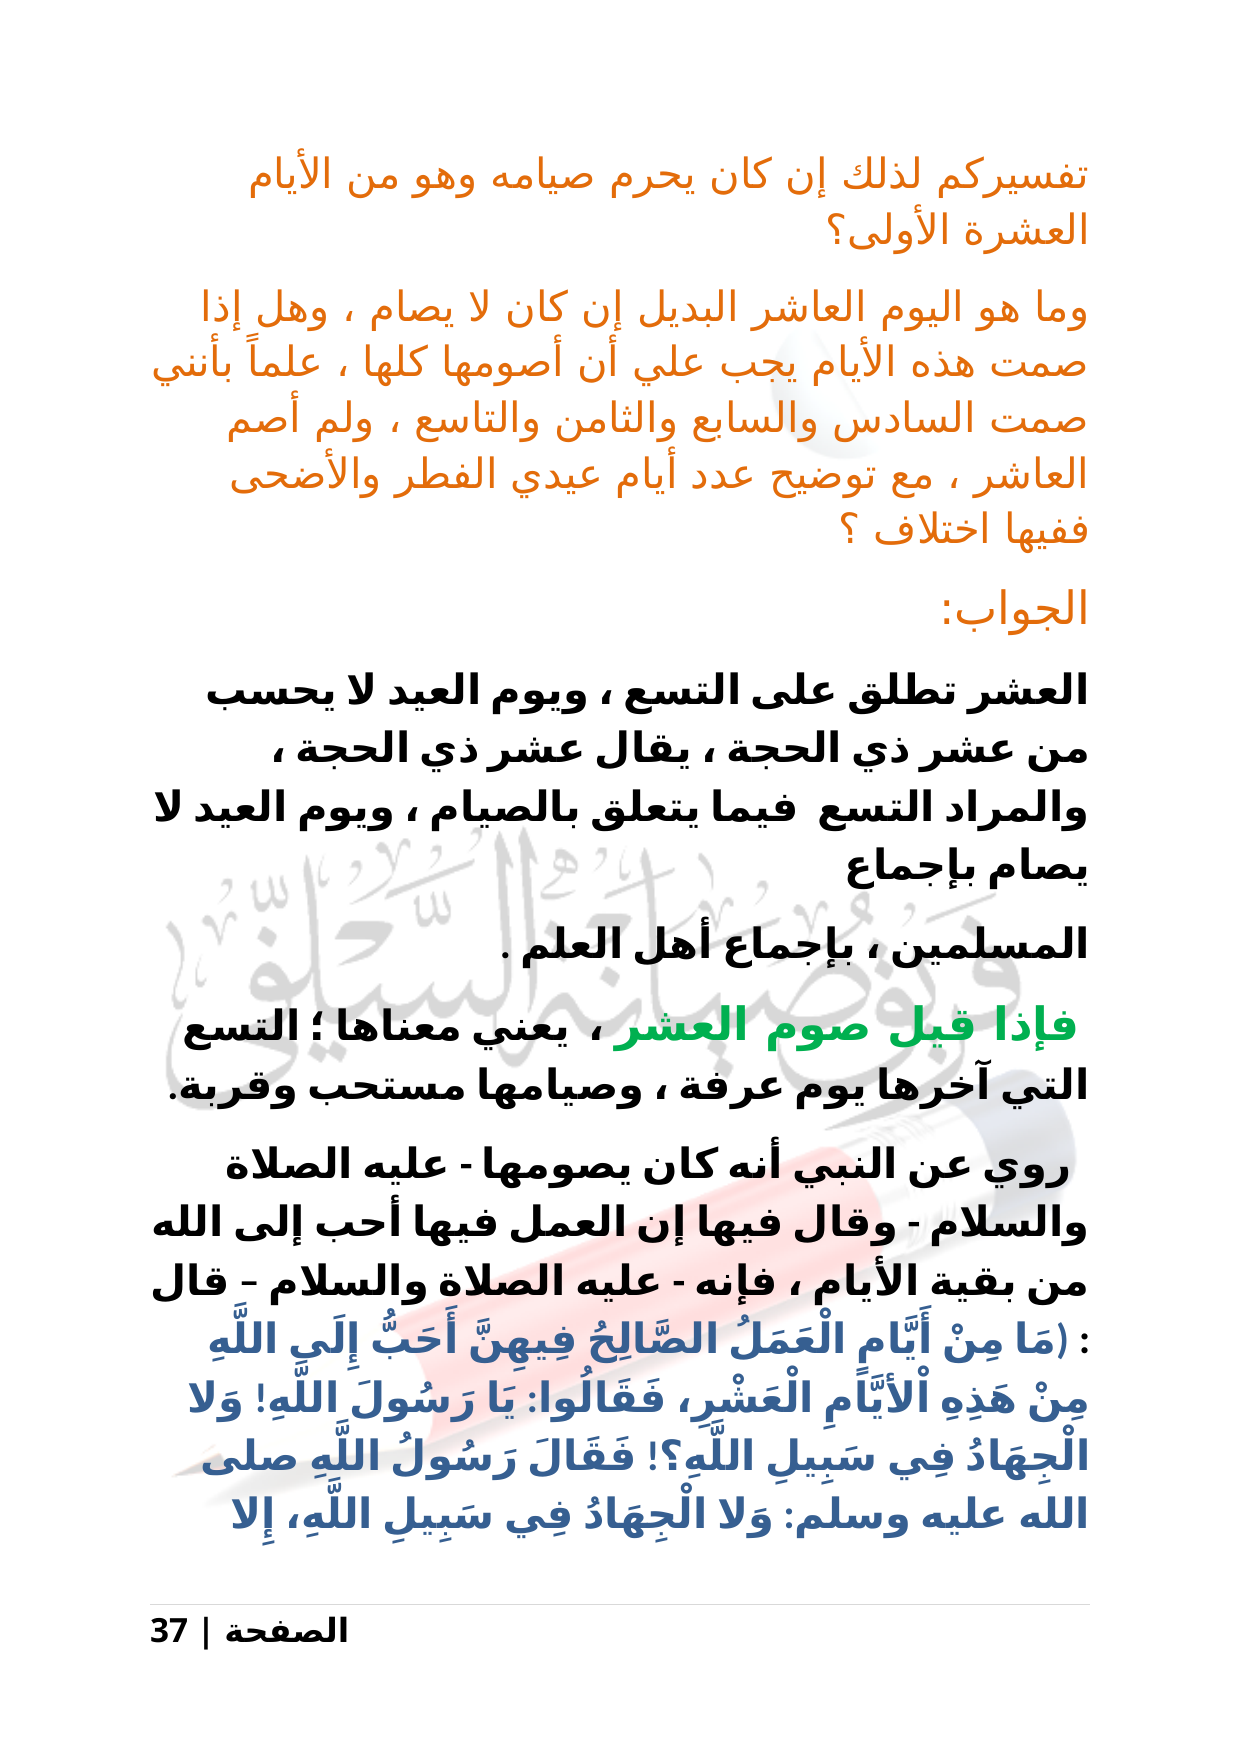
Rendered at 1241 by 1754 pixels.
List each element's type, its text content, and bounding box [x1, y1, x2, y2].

text وما هو اليوم العاشر البديل إن كان لا يصام ، وهل إذا صمت هذه الأيام يجب علي أن أصومها كلها ، علماً بأنني صمت السادس والسابع والثامن والتاسع ، ولم أصم العاشر ، مع توضيح عدد أيام عيدي الفطر والأضحى ففيها اختلاف ؟ [150, 282, 1090, 554]
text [150, 150, 1090, 254]
text الجواب: [150, 582, 1090, 635]
text المسلمين ، بإجماع أهل العلم . [150, 918, 1090, 969]
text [150, 1138, 1090, 1539]
text فإذا قيل صوم العشر ، يعني معناها ؛ التسع التي آخرها يوم عرفة ، وصيامها مستحب وقربة. [150, 998, 1090, 1109]
text العشر تطلق على التسع ، ويوم العيد لا يحسب من عشر ذي الحجة ، يقال عشر ذي الحجة ، والمراد التسع فيما يتعلق بالصيام ، ويوم العيد لا يصام بإجماع [150, 664, 1090, 890]
